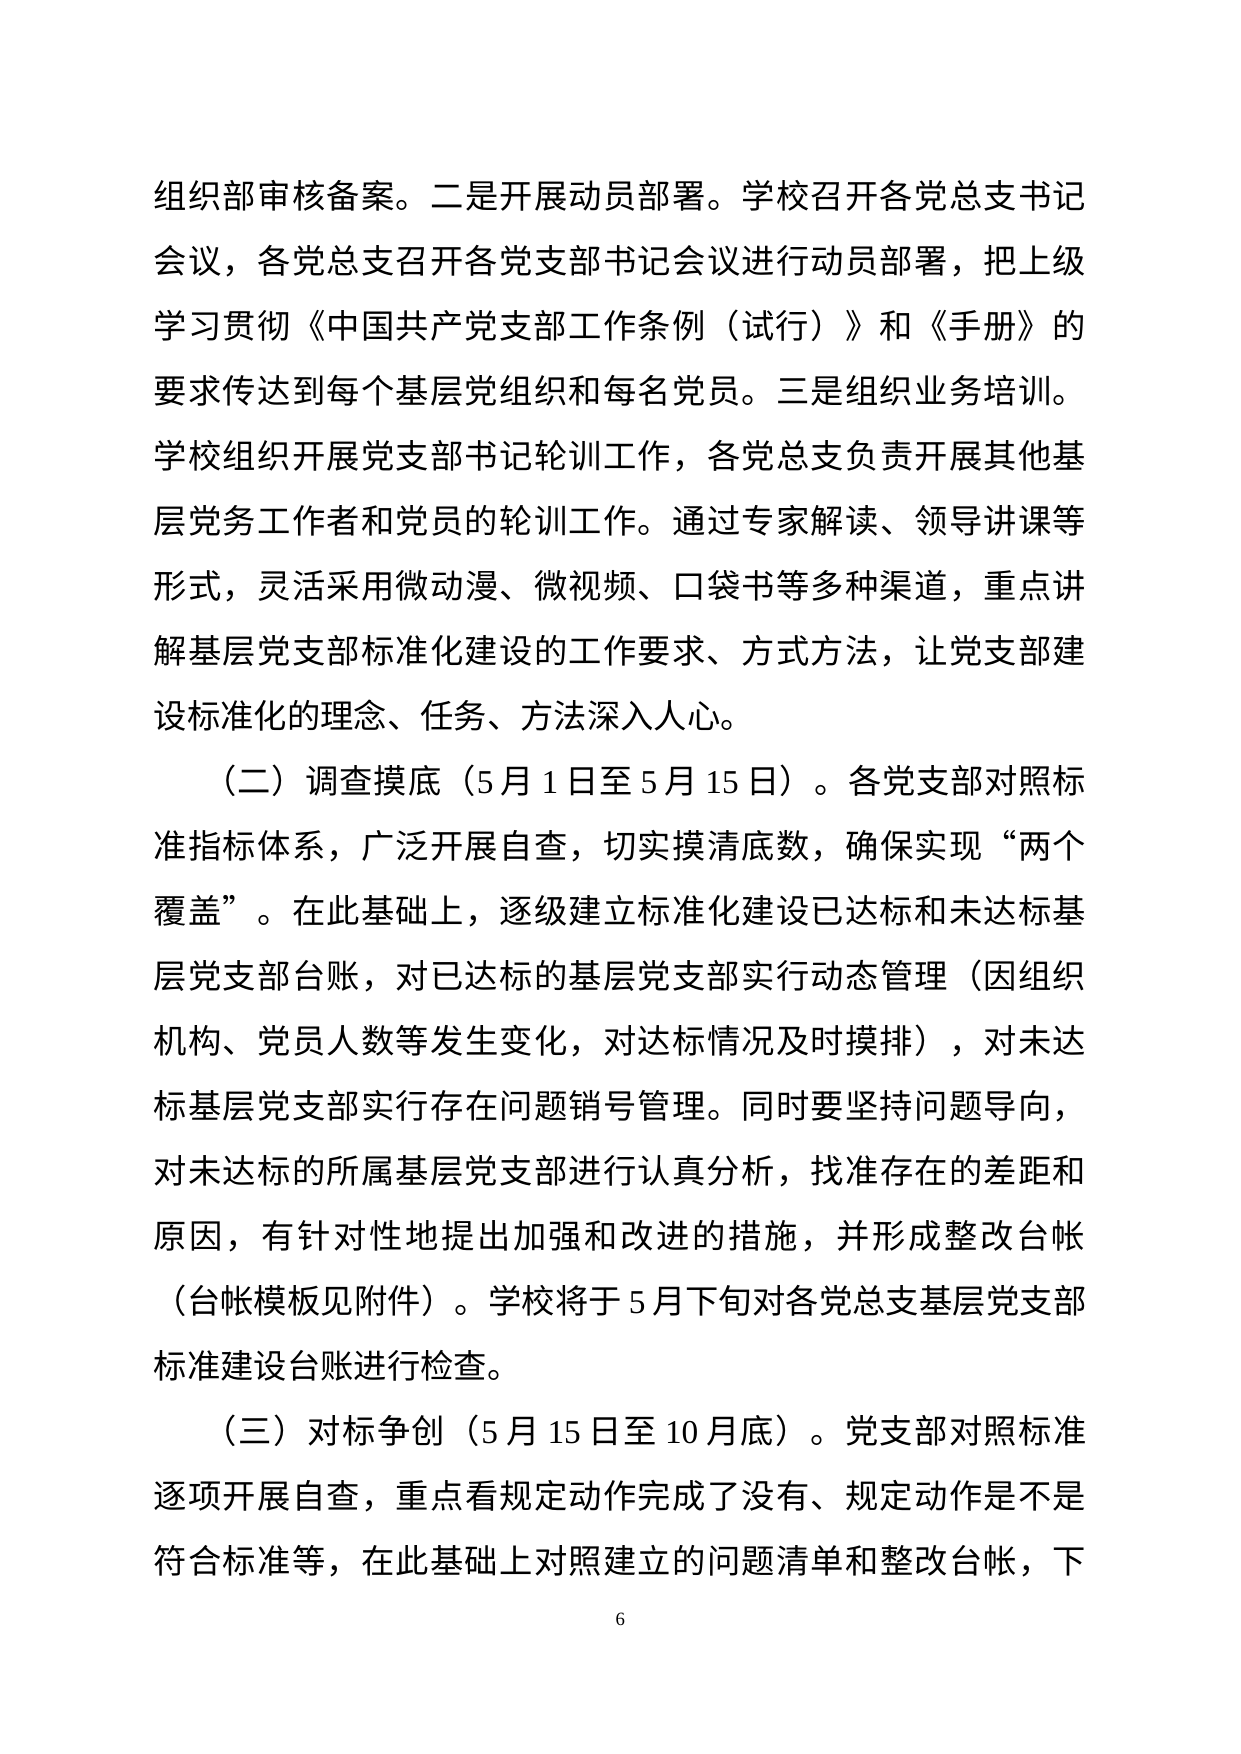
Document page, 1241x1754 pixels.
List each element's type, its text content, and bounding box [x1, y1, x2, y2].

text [153, 162, 1087, 747]
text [153, 1397, 1087, 1592]
text （二）调查摸底（5月1日至5月15日）。各党支部对照标准指标体系，广泛开展自查，切实摸清底数，确保实现“两个覆盖”。在此基础上，逐级建立标准化建设已达标和未达标基层党支部台账，对已达标的基层党支部实行动态管理（因组织机构、党员人数等发生变化，对达标情况及时摸排），对未达标基层党支部实行存在问题销号管理。同时要坚持问题导向，对未达标的所属基层党支部进行认真分析，找准存在的差距和原因，有针对性地提出加强和改进的措施，并形成整改台帐（台帐模板见附件）。学校将于5月下旬对各党总支基层党支部标准建设台账进行检查。 [153, 747, 1087, 1397]
